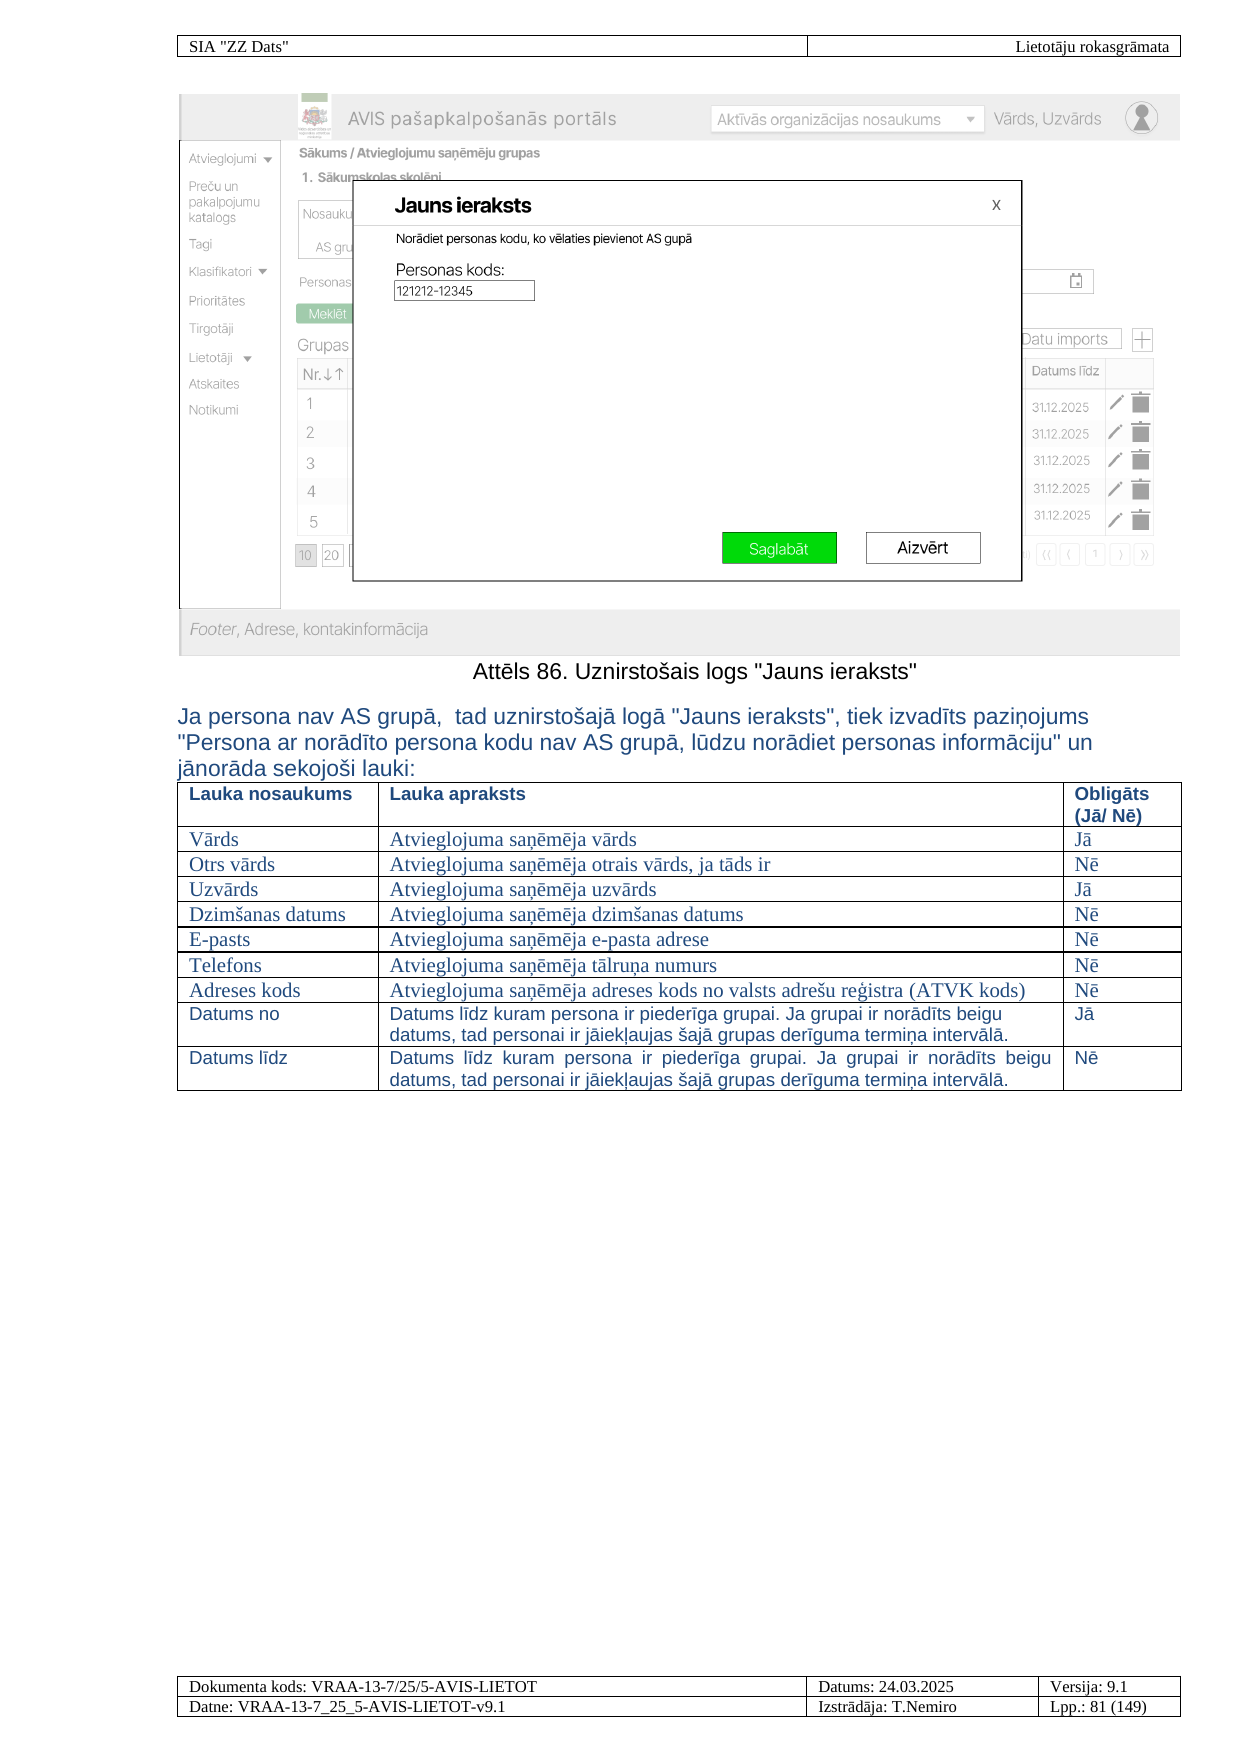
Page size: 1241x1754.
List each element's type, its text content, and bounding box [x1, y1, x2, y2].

table_cell Nē [1064, 852, 1181, 876]
table_header Lauka apraksts [379, 783, 1063, 826]
table_cell Atvieglojuma saņēmēja e-pasta adrese [379, 928, 1063, 951]
table_cell Adreses kods [178, 978, 378, 1002]
table_cell Atvieglojuma saņēmēja tālruņa numurs [379, 953, 1063, 977]
table_cell Otrs vārds [178, 852, 378, 876]
table_cell Nē [1064, 1047, 1181, 1090]
text Attēls 86. Uznirstošais logs "Jauns ieraksts" [215, 658, 1181, 684]
table_cell Atvieglojuma saņēmēja vārds [379, 827, 1063, 851]
table_header Obligāts (Jā/ Nē) [1064, 783, 1181, 826]
table_cell Atvieglojuma saņēmēja dzimšanas datums [379, 902, 1063, 926]
table_cell Atvieglojuma saņēmēja uzvārds [379, 877, 1063, 901]
table_cell Datums līdz [178, 1047, 378, 1090]
table_cell Telefons [178, 953, 378, 977]
table_cell Datums no [178, 1003, 378, 1046]
table_cell Dzimšanas datums [178, 902, 378, 926]
table_cell Nē [1064, 902, 1181, 926]
table_header Lauka nosaukums [178, 783, 378, 826]
table_cell Atvieglojuma saņēmēja otrais vārds, ja tāds ir [379, 852, 1063, 876]
table_cell Vārds [178, 827, 378, 851]
table_cell Jā [1064, 1003, 1181, 1046]
table_cell Atvieglojuma saņēmēja adreses kods no valsts adrešu reģistra (ATVK kods) [379, 978, 1063, 1002]
table_cell Uzvārds [178, 877, 378, 901]
table_cell E-pasts [178, 928, 378, 951]
table_cell Datums līdz kuram persona ir piederīga grupai. Ja grupai ir norādīts beigu datums, tad personai ir jāiekļaujas šajā grupas derīguma termiņa intervālā. [379, 1003, 1063, 1046]
text Ja persona nav AS grupā, tad uznirstošajā logā "Jauns ieraksts", tiek izvadīts paziņojums "Persona ar norādīto persona kodu nav AS grupā, lūdzu norādiet personas informāciju" un jānorāda sekojoši lauki: [177, 703, 1181, 782]
table_cell Datums līdz kuram persona ir piederīga grupai. Ja grupai ir norādīts beigu datums, tad personai ir jāiekļaujas šajā grupas derīguma termiņa intervālā. [379, 1047, 1063, 1090]
table_cell Jā [1064, 827, 1181, 851]
table_cell Jā [1064, 877, 1181, 901]
table_cell Nē [1064, 953, 1181, 977]
picture [179, 93, 1180, 656]
table_cell Nē [1064, 978, 1181, 1002]
table_cell Nē [1064, 928, 1181, 951]
